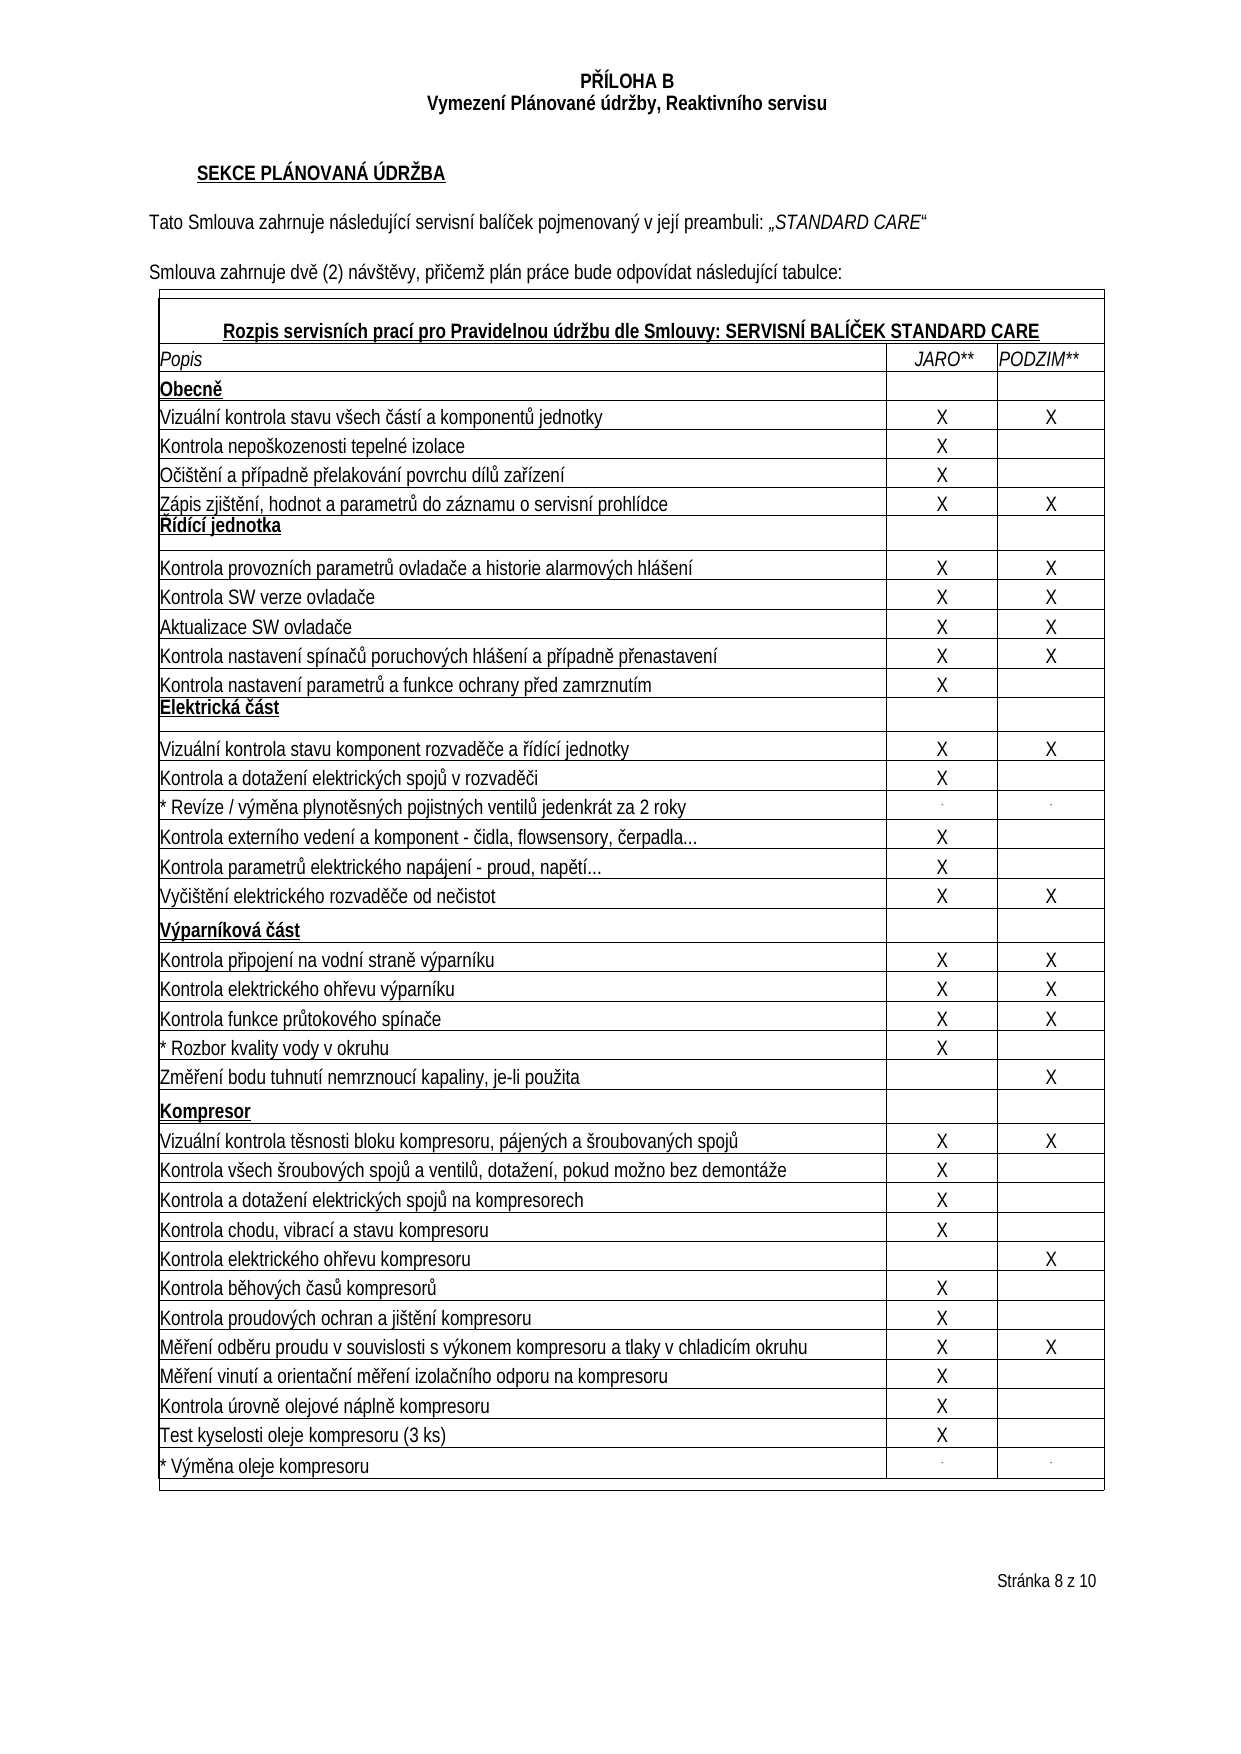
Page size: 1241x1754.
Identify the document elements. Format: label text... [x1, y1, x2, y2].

table_cell Kontrola SW verze ovladače [160, 580, 886, 609]
table_cell X [998, 639, 1104, 667]
table_cell [998, 1213, 1104, 1241]
table_cell * Výměna oleje kompresoru [160, 1448, 886, 1477]
table_cell [998, 909, 1104, 942]
table_cell X [887, 459, 997, 487]
table_cell [998, 1183, 1104, 1212]
table_cell X [887, 943, 997, 971]
table_cell [998, 698, 1104, 731]
table_cell X [887, 1389, 997, 1417]
table_cell X [887, 551, 997, 579]
table_cell X [887, 488, 997, 515]
table_cell X [998, 610, 1104, 638]
table_cell [998, 1154, 1104, 1182]
table_cell X [887, 580, 997, 609]
table_cell Kontrola elektrického ohřevu kompresoru [160, 1242, 886, 1270]
table_cell [998, 820, 1104, 848]
table_cell X [998, 551, 1104, 579]
table_cell Vizuální kontrola stavu komponent rozvaděče a řídící jednotky [160, 732, 886, 760]
table_cell X [887, 1419, 997, 1447]
table_cell X [887, 401, 997, 429]
table_cell X [887, 1301, 997, 1329]
table_cell [998, 372, 1104, 400]
table_cell X [887, 879, 997, 907]
table_cell X [887, 1213, 997, 1241]
table_cell Vyčištění elektrického rozvaděče od nečistot [160, 879, 886, 907]
table_cell X [887, 972, 997, 1001]
table_cell Kontrola všech šroubových spojů a ventilů, dotažení, pokud možno bez demontáže [160, 1154, 886, 1182]
table_cell Změření bodu tuhnutí nemrznoucí kapaliny, je-li použita [160, 1060, 886, 1089]
table_cell X [998, 943, 1104, 971]
table_cell Kontrola nastavení parametrů a funkce ochrany před zamrznutím [160, 669, 886, 697]
table_cell X [998, 1330, 1104, 1358]
table_cell Elektrická část [160, 698, 886, 731]
table_cell X [998, 401, 1104, 429]
table_cell Obecně [160, 372, 886, 400]
table_cell [887, 1242, 997, 1270]
table_cell JARO** [887, 344, 997, 371]
table_cell [998, 669, 1104, 697]
table_cell X [887, 1124, 997, 1153]
table_cell [998, 849, 1104, 878]
table_cell X [998, 1002, 1104, 1030]
table_cell X [887, 820, 997, 848]
text PŘÍLOHA B [149, 71, 1105, 92]
table_cell Očištění a případně přelakování povrchu dílů zařízení [160, 459, 886, 487]
table_cell [887, 909, 997, 942]
table_cell X [887, 849, 997, 878]
table_cell [887, 1090, 997, 1123]
table_cell - [998, 791, 1104, 819]
table_cell - [998, 1448, 1104, 1477]
table_cell Vizuální kontrola těsnosti bloku kompresoru, pájených a šroubovaných spojů [160, 1124, 886, 1153]
table_cell Aktualizace SW ovladače [160, 610, 886, 638]
table_cell X [887, 761, 997, 790]
table_cell [998, 430, 1104, 458]
text SEKCE PLÁNOVANÁ ÚDRŽBA [197, 141, 1114, 190]
table_cell Vizuální kontrola stavu všech částí a komponentů jednotky [160, 401, 886, 429]
table_cell [887, 372, 997, 400]
table_cell Měření vinutí a orientační měření izolačního odporu na kompresoru [160, 1360, 886, 1388]
table_cell X [998, 732, 1104, 760]
table_cell * Revíze / výměna plynotěsných pojistných ventilů jedenkrát za 2 roky [160, 791, 886, 819]
table_cell Výparníková část [160, 909, 886, 942]
table_cell X [887, 1271, 997, 1300]
table_cell X [887, 430, 997, 458]
table_cell [998, 459, 1104, 487]
table_cell [998, 516, 1104, 550]
table_header Rozpis servisních prací pro Pravidelnou údržbu dle Smlouvy: SERVISNÍ BALÍČEK STANDARD CARE [160, 299, 1104, 342]
table_cell [998, 761, 1104, 790]
table_cell Řídící jednotka [160, 516, 886, 550]
table_cell X [998, 879, 1104, 907]
table_cell Popis [160, 344, 886, 371]
table_cell Měření odběru proudu v souvislosti s výkonem kompresoru a tlaky v chladicím okruhu [160, 1330, 886, 1358]
table_cell X [887, 1031, 997, 1059]
table_cell X [998, 972, 1104, 1001]
table_cell Kontrola nepoškozenosti tepelné izolace [160, 430, 886, 458]
table_cell Kontrola běhových časů kompresorů [160, 1271, 886, 1300]
table_cell [887, 698, 997, 731]
table_cell [998, 1419, 1104, 1447]
table_cell X [887, 732, 997, 760]
table_cell [887, 1060, 997, 1089]
text Tato Smlouva zahrnuje následující servisní balíček pojmenovaný v její preambuli: „STANDARD CARE“ Smlouva zahrnuje dvě (2) návštěvy, přičemž plán práce bude odpovídat následující tabulce: [149, 190, 980, 289]
table_cell Kontrola proudových ochran a jištění kompresoru [160, 1301, 886, 1329]
table_cell Kontrola provozních parametrů ovladače a historie alarmových hlášení [160, 551, 886, 579]
table_cell X [887, 1330, 997, 1358]
table_cell X [887, 1360, 997, 1388]
table_cell Kontrola a dotažení elektrických spojů v rozvaděči [160, 761, 886, 790]
table_cell Kontrola chodu, vibrací a stavu kompresoru [160, 1213, 886, 1241]
table_cell X [887, 1002, 997, 1030]
table_cell [998, 1301, 1104, 1329]
table_cell PODZIM** [998, 344, 1104, 371]
table_cell [998, 1090, 1104, 1123]
table_cell Test kyselosti oleje kompresoru (3 ks) [160, 1419, 886, 1447]
table_cell Kompresor [160, 1090, 886, 1123]
table_cell - [887, 1448, 997, 1477]
table_cell - [887, 791, 997, 819]
table_cell X [887, 610, 997, 638]
table_cell [998, 1031, 1104, 1059]
text Vymezení Plánované údržby, Reaktivního servisu [149, 94, 1105, 114]
table_cell X [887, 1154, 997, 1182]
table_cell X [998, 1124, 1104, 1153]
table_cell X [998, 488, 1104, 515]
table_cell X [998, 1060, 1104, 1089]
table_cell Kontrola parametrů elektrického napájení - proud, napětí... [160, 849, 886, 878]
table_cell * Rozbor kvality vody v okruhu [160, 1031, 886, 1059]
table_cell X [887, 669, 997, 697]
table_cell X [887, 1183, 997, 1212]
table_cell X [998, 580, 1104, 609]
table_cell Kontrola funkce průtokového spínače [160, 1002, 886, 1030]
table_cell X [998, 1242, 1104, 1270]
table_cell Kontrola a dotažení elektrických spojů na kompresorech [160, 1183, 886, 1212]
table_cell Kontrola připojení na vodní straně výparníku [160, 943, 886, 971]
table_cell [998, 1360, 1104, 1388]
table_cell [887, 516, 997, 550]
table_cell Zápis zjištění, hodnot a parametrů do záznamu o servisní prohlídce [160, 488, 886, 515]
table_cell X [887, 639, 997, 667]
table_cell Kontrola úrovně olejové náplně kompresoru [160, 1389, 886, 1417]
table_cell Kontrola elektrického ohřevu výparníku [160, 972, 886, 1001]
table_cell Kontrola externího vedení a komponent - čidla, flowsensory, čerpadla... [160, 820, 886, 848]
table_cell [998, 1271, 1104, 1300]
table_cell [998, 1389, 1104, 1417]
table_cell Kontrola nastavení spínačů poruchových hlášení a případně přenastavení [160, 639, 886, 667]
